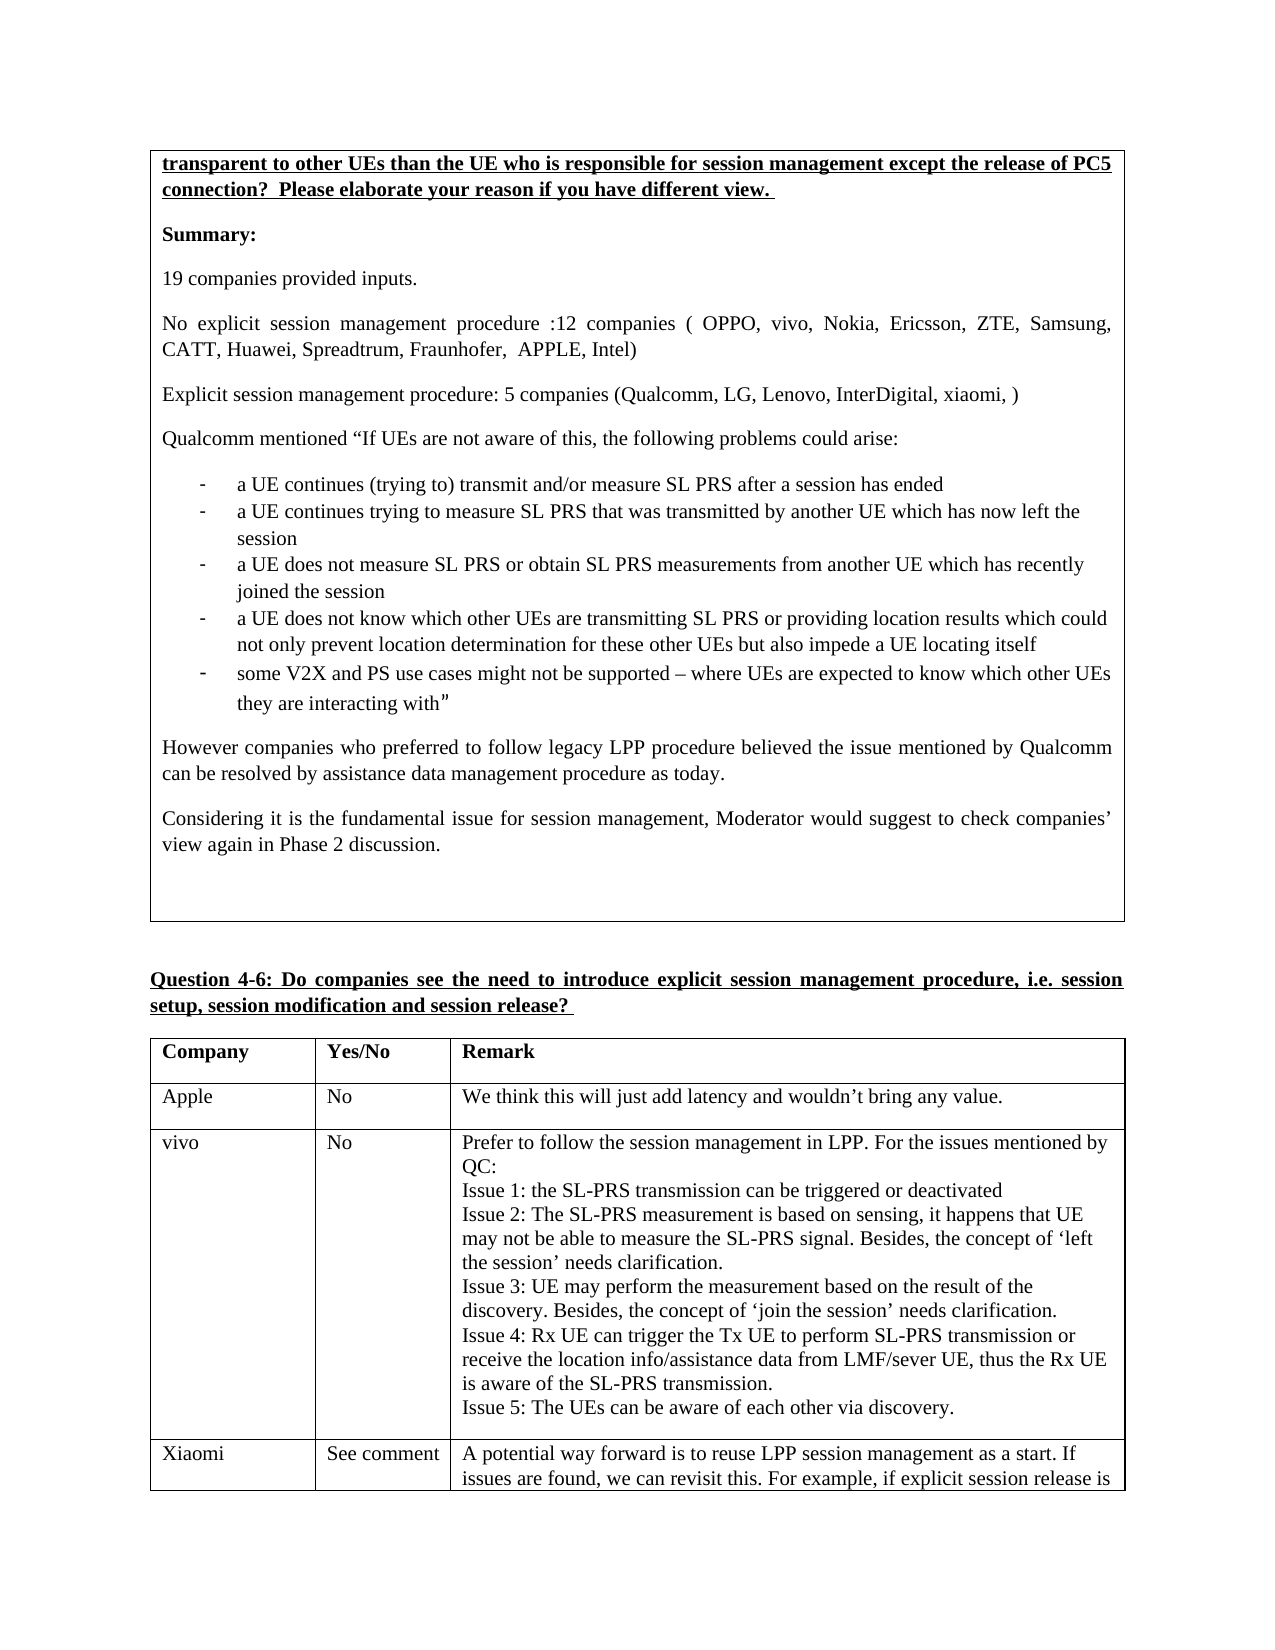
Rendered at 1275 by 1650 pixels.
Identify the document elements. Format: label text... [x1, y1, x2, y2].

table_header Company [151, 1039, 315, 1083]
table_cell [451, 1440, 1124, 1490]
table_cell Prefer to follow the session management in LPP. For the issues mentioned by QC: Issue 1: the SL-PRS transmission can be triggered or deactivated Issue 2: The SL-PRS measurement is based on sensing, it happens that UE may not be able to measure the SL-PRS signal. Besides, the concept of ‘left the session’ needs clarification. Issue 3: UE may perform the measurement based on the result of the discovery. Besides, the concept of ‘join the session’ needs clarification. Issue 4: Rx UE can trigger the Tx UE to perform SL-PRS transmission or receive the location info/assistance data from LMF/sever UE, thus the Rx UE is aware of the SL-PRS transmission. Issue 5: The UEs can be aware of each other via discovery. [451, 1130, 1124, 1439]
table_cell vivo [151, 1130, 315, 1439]
text Question 4-6: Do companies see the need to introduce explicit session management procedure, i.e. session setup, session modification and session release? [150, 967, 1125, 1017]
table_header Remark [451, 1039, 1124, 1083]
table_cell Xiaomi [151, 1440, 315, 1490]
table_cell No [316, 1084, 450, 1129]
table_cell See comment [316, 1440, 450, 1490]
table_cell We think this will just add latency and wouldn’t bring any value. [451, 1084, 1124, 1129]
table_cell No [316, 1130, 450, 1439]
table_cell Apple [151, 1084, 315, 1129]
table_header Yes/No [316, 1039, 450, 1083]
